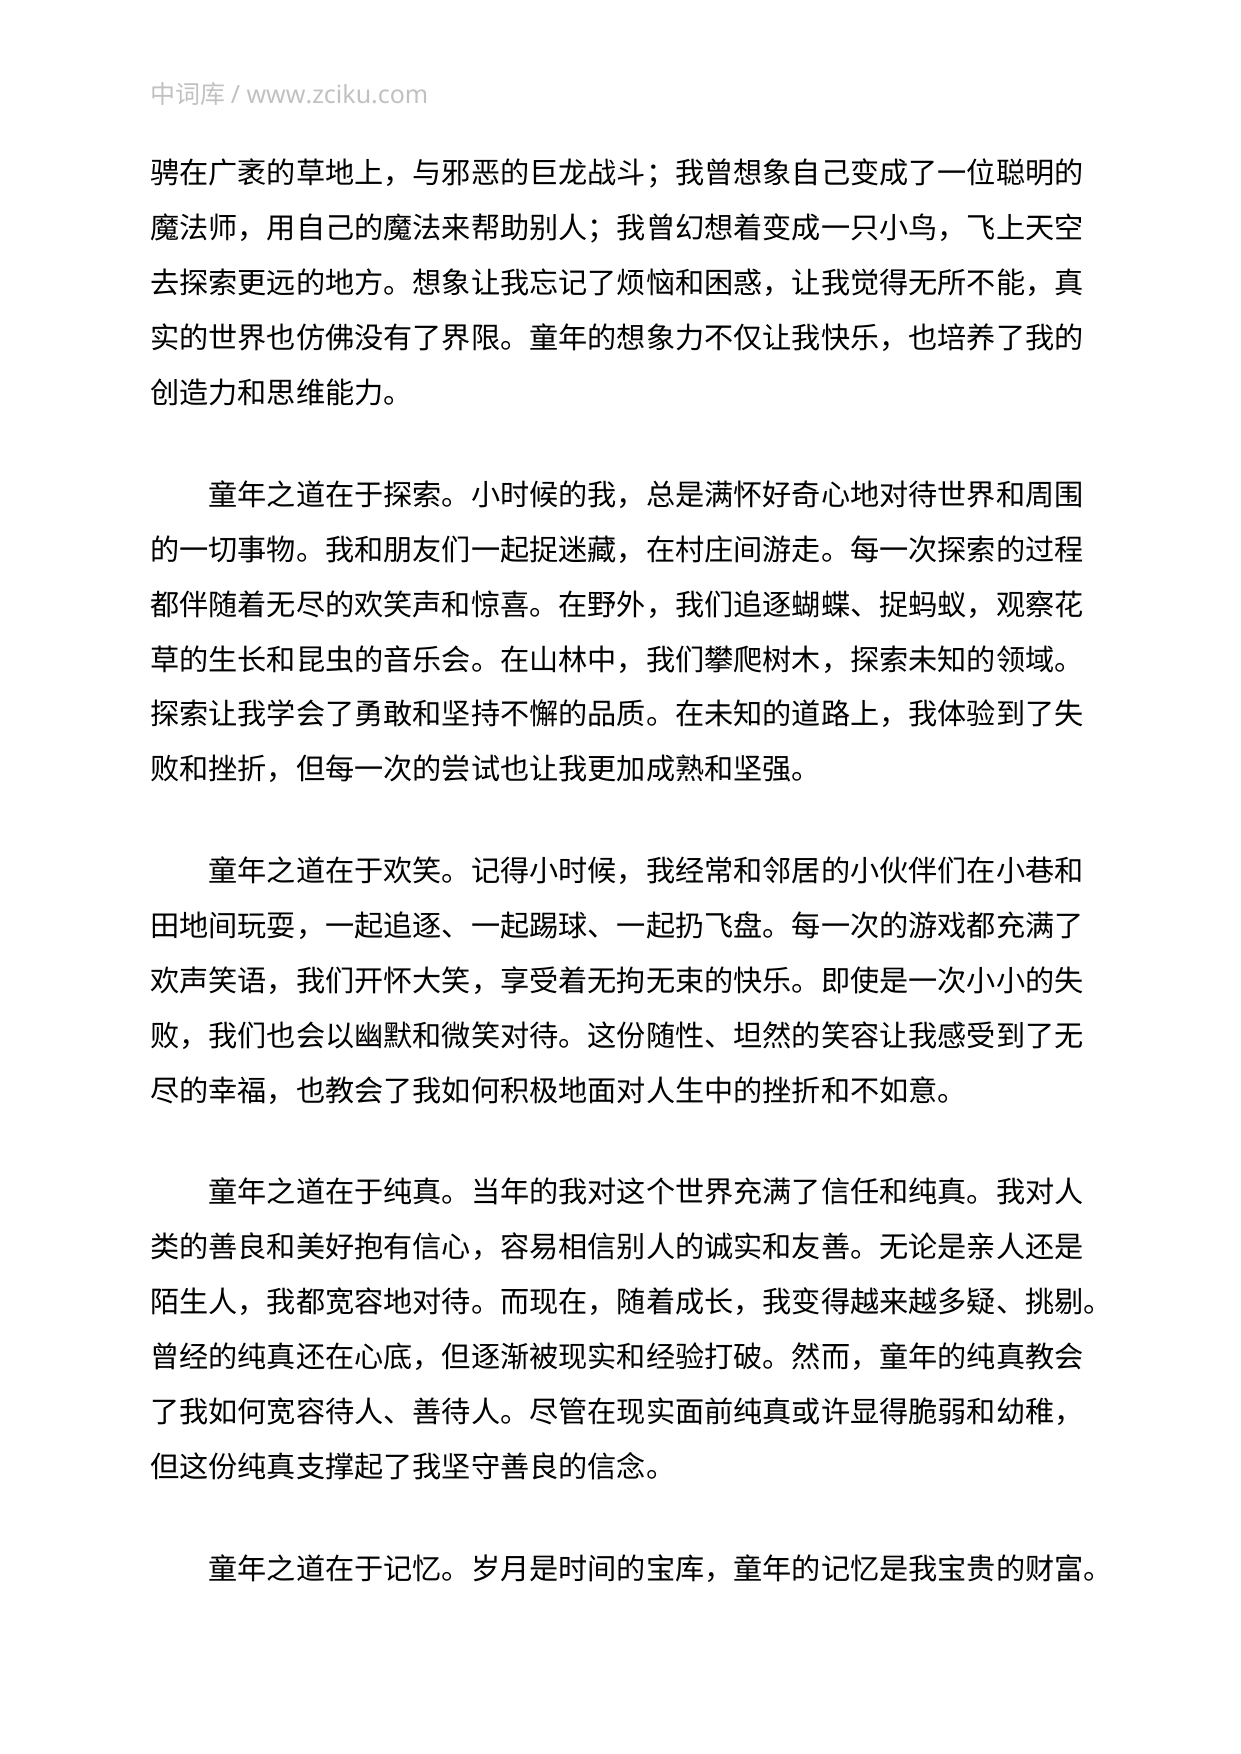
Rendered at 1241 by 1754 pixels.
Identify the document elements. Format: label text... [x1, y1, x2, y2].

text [150, 1545, 1090, 1587]
text 童年之道在于探索。小时候的我，总是满怀好奇心地对待世界和周围的一切事物。我和朋友们一起捉迷藏，在村庄间游走。每一次探索的过程都伴随着无尽的欢笑声和惊喜。在野外，我们追逐蝴蝶、捉蚂蚁，观察花草的生长和昆虫的音乐会。在山林中，我们攀爬树木，探索未知的领域。探索让我学会了勇敢和坚持不懈的品质。在未知的道路上，我体验到了失败和挫折，但每一次的尝试也让我更加成熟和坚强。 [150, 471, 1090, 788]
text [150, 150, 1090, 412]
text 童年之道在于欢笑。记得小时候，我经常和邻居的小伙伴们在小巷和田地间玩耍，一起追逐、一起踢球、一起扔飞盘。每一次的游戏都充满了欢声笑语，我们开怀大笑，享受着无拘无束的快乐。即使是一次小小的失败，我们也会以幽默和微笑对待。这份随性、坦然的笑容让我感受到了无尽的幸福，也教会了我如何积极地面对人生中的挫折和不如意。 [150, 848, 1090, 1109]
text 童年之道在于纯真。当年的我对这个世界充满了信任和纯真。我对人类的善良和美好抱有信心，容易相信别人的诚实和友善。无论是亲人还是陌生人，我都宽容地对待。而现在，随着成长，我变得越来越多疑、挑剔。曾经的纯真还在心底，但逐渐被现实和经验打破。然而，童年的纯真教会了我如何宽容待人、善待人。尽管在现实面前纯真或许显得脆弱和幼稚，但这份纯真支撑起了我坚守善良的信念。 [150, 1169, 1090, 1486]
